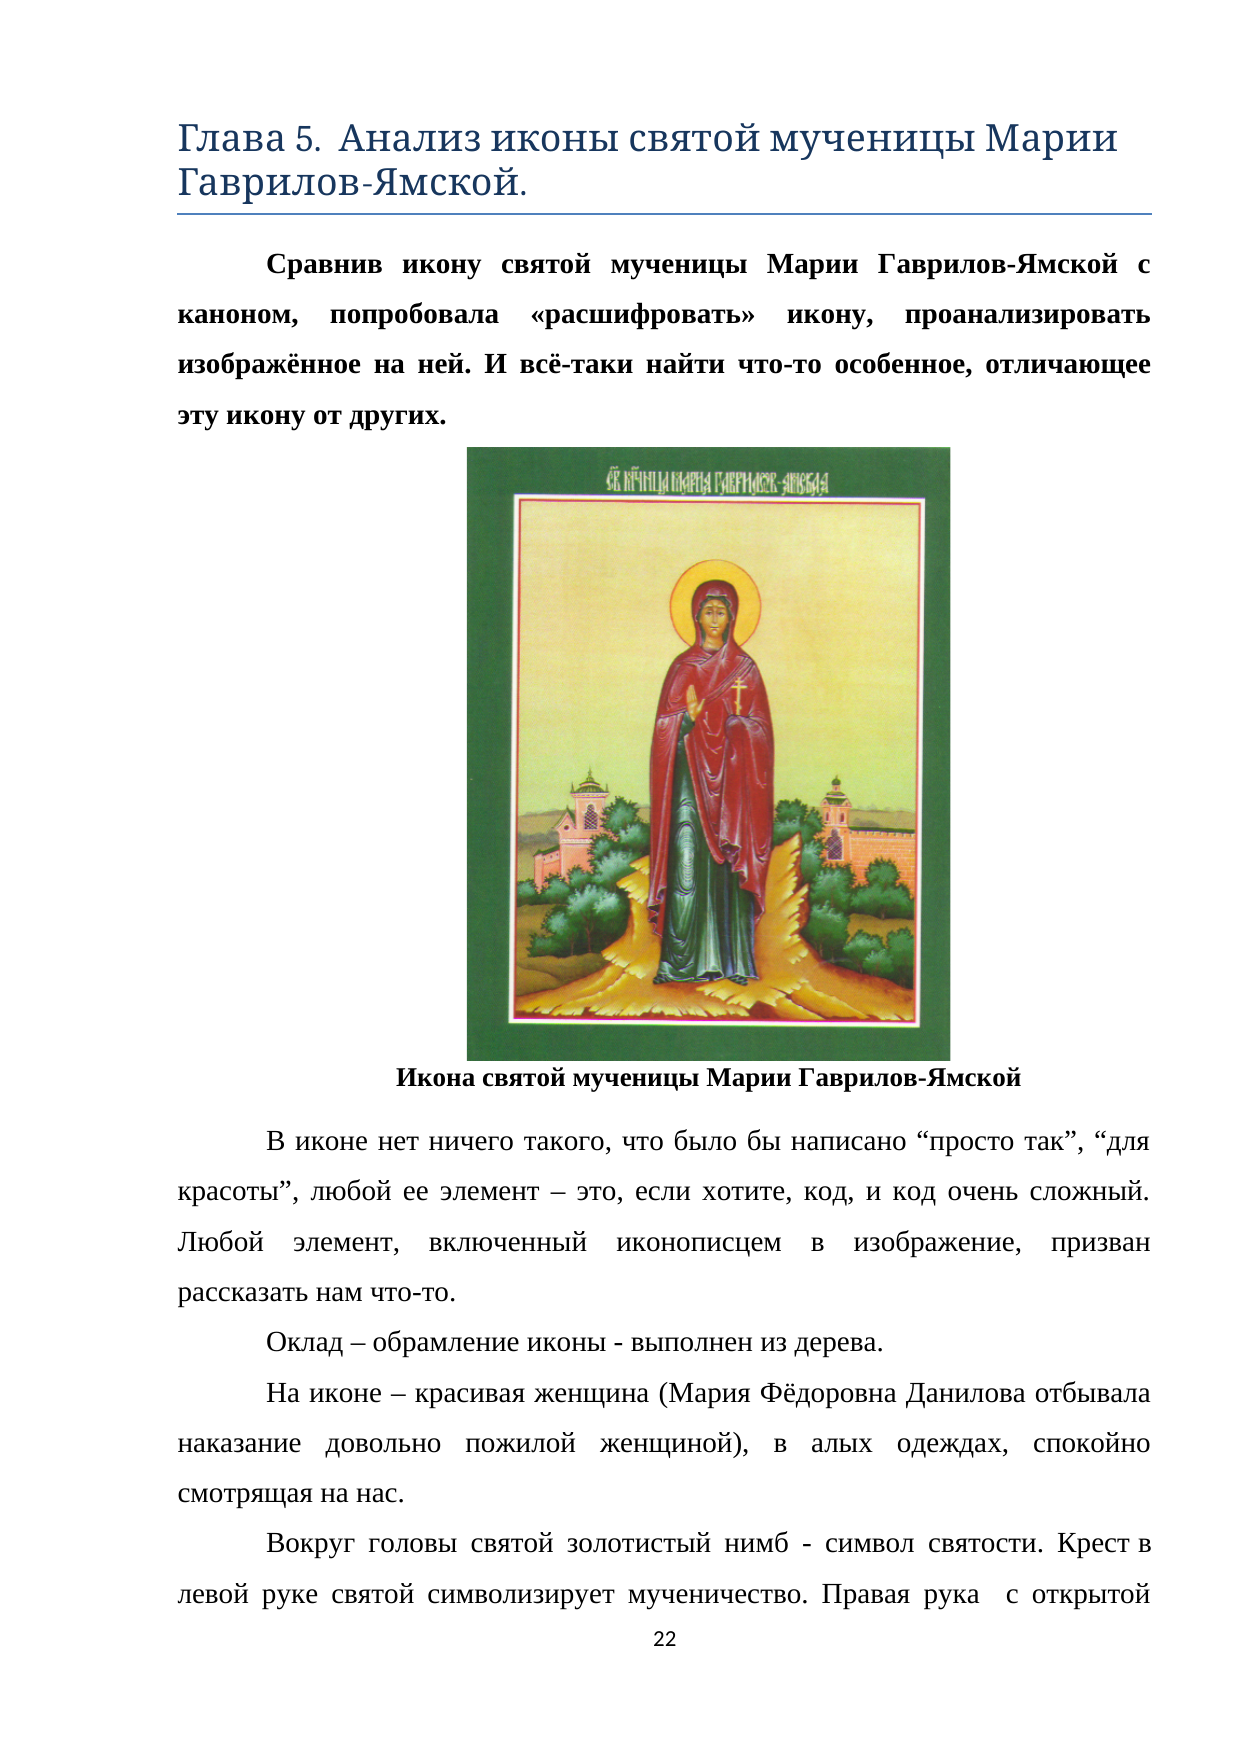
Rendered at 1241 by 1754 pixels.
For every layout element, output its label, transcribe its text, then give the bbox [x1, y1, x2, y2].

title Глава 5. Анализ иконы святой мученицы Марии Гаврилов-Ямской. [177, 118, 1152, 213]
text Оклад – обрамление иконы - выполнен из дерева. [177, 1324, 1152, 1358]
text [177, 1526, 1152, 1609]
text В иконе нет ничего такого, что было бы написано “просто так”, “для красоты”, любой ее элемент – это, если хотите, код, и код очень сложный. Любой элемент, включенный иконописцем в изображение, призван рассказать нам что-то. [177, 1123, 1152, 1308]
text На иконе – красивая женщина (Мария Фёдоровна Данилова отбывала наказание довольно пожилой женщиной), в алых одеждах, спокойно смотрящая на нас. [177, 1375, 1152, 1509]
text Икона святой мученицы Марии Гаврилов-Ямской [177, 1061, 1152, 1092]
picture [466, 447, 951, 1061]
text Сравнив икону святой мученицы Марии Гаврилов-Ямской с каноном, попробовала «расшифровать» икону, проанализировать изображённое на ней. И всё-таки найти что-то особенное, отличающее эту икону от других. [177, 246, 1152, 431]
